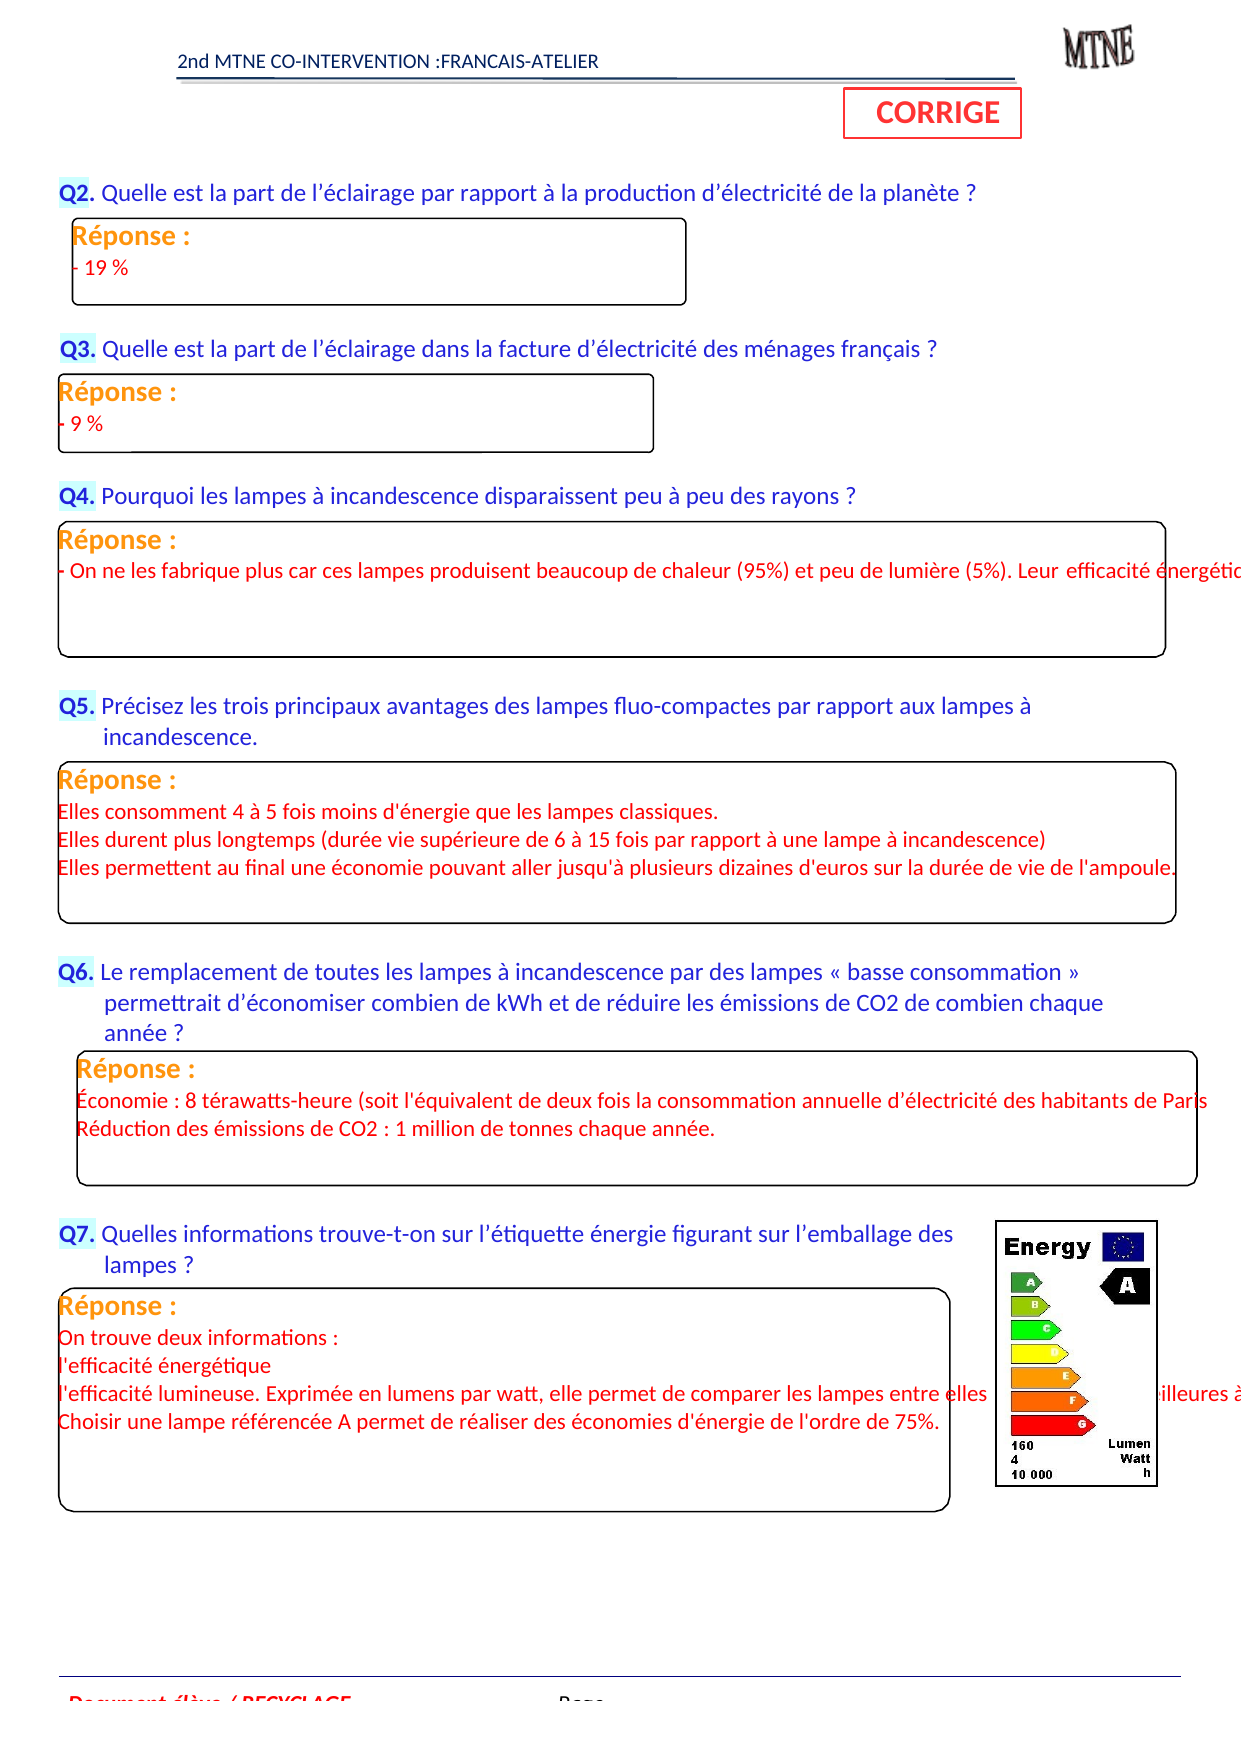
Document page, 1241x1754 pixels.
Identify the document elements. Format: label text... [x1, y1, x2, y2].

text Q3. Quelle est la part de l’éclairage dans la facture d’électricité des ménages français ? [96, 333, 1192, 363]
list Q5. Précisez les trois principaux avantages des lampes fluo-compactes par rapport aux lampes à incandescence. [59, 690, 1159, 751]
picture [180, 80, 1019, 84]
picture [1059, 23, 1135, 71]
list Q7. Quelles informations trouve-t-on sur l’étiquette énergie figurant sur l’emballage des lampes ? [59, 1218, 993, 1279]
text Q4. Pourquoi les lampes à incandescence disparaissent peu à peu des rayons ? [96, 481, 1192, 511]
text Q2. Quelle est la part de l’éclairage par rapport à la production d’électricité de la planète ? [89, 177, 1192, 208]
text Q6. Le remplacement de toutes les lampes à incandescence par des lampes « basse consommation » permettrait d’économiser combien de kWh et de réduire les émissions de CO2 de combien chaque année ? [58, 956, 1159, 1048]
picture [993, 1218, 1160, 1489]
